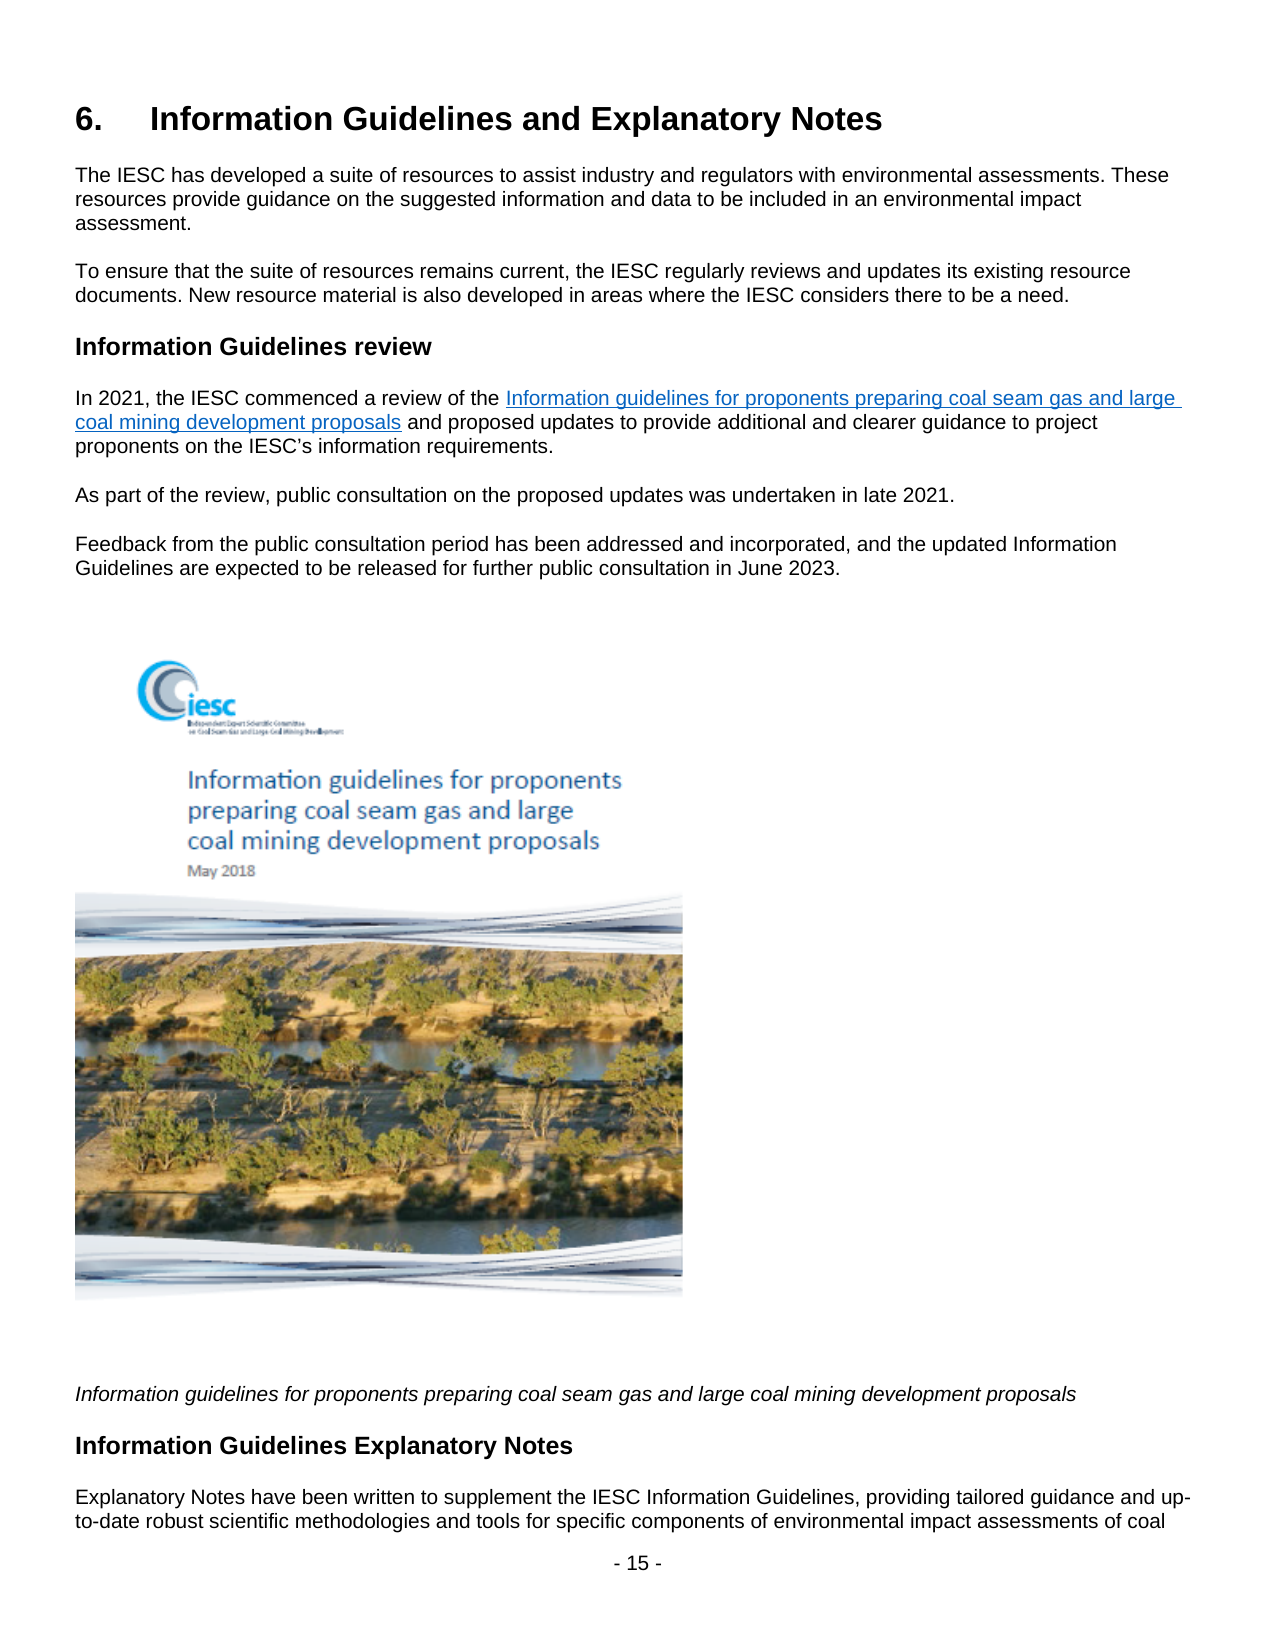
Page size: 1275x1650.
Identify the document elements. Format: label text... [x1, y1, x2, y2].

text To ensure that the suite of resources remains current, the IESC regularly reviews and updates its existing resource documents. New resource material is also developed in areas where the IESC considers there to be a need. [75, 259, 1200, 307]
picture [75, 604, 683, 1358]
subtitle Information Guidelines and Explanatory Notes [75, 99, 1200, 137]
subtitle Information Guidelines Explanatory Notes [75, 1431, 1200, 1460]
text As part of the review, public consultation on the proposed updates was undertaken in late 2021. [75, 483, 1200, 507]
text Feedback from the public consultation period has been addressed and incorporated, and the updated Information Guidelines are expected to be released for further public consultation in June 2023. [75, 532, 1200, 580]
text The IESC has developed a suite of resources to assist industry and regulators with environmental assessments. These resources provide guidance on the suggested information and data to be included in an environmental impact assessment. [75, 162, 1200, 234]
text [75, 1485, 1200, 1533]
text Information guidelines for proponents preparing coal seam gas and large coal mining development proposals [75, 1382, 1200, 1406]
subtitle Information Guidelines review [75, 332, 1200, 361]
text In 2021, the IESC commenced a review of the Information guidelines for proponents preparing coal seam gas and large coal mining development proposals and proposed updates to provide additional and clearer guidance to project proponents on the IESC’s information requirements. [75, 386, 1200, 458]
